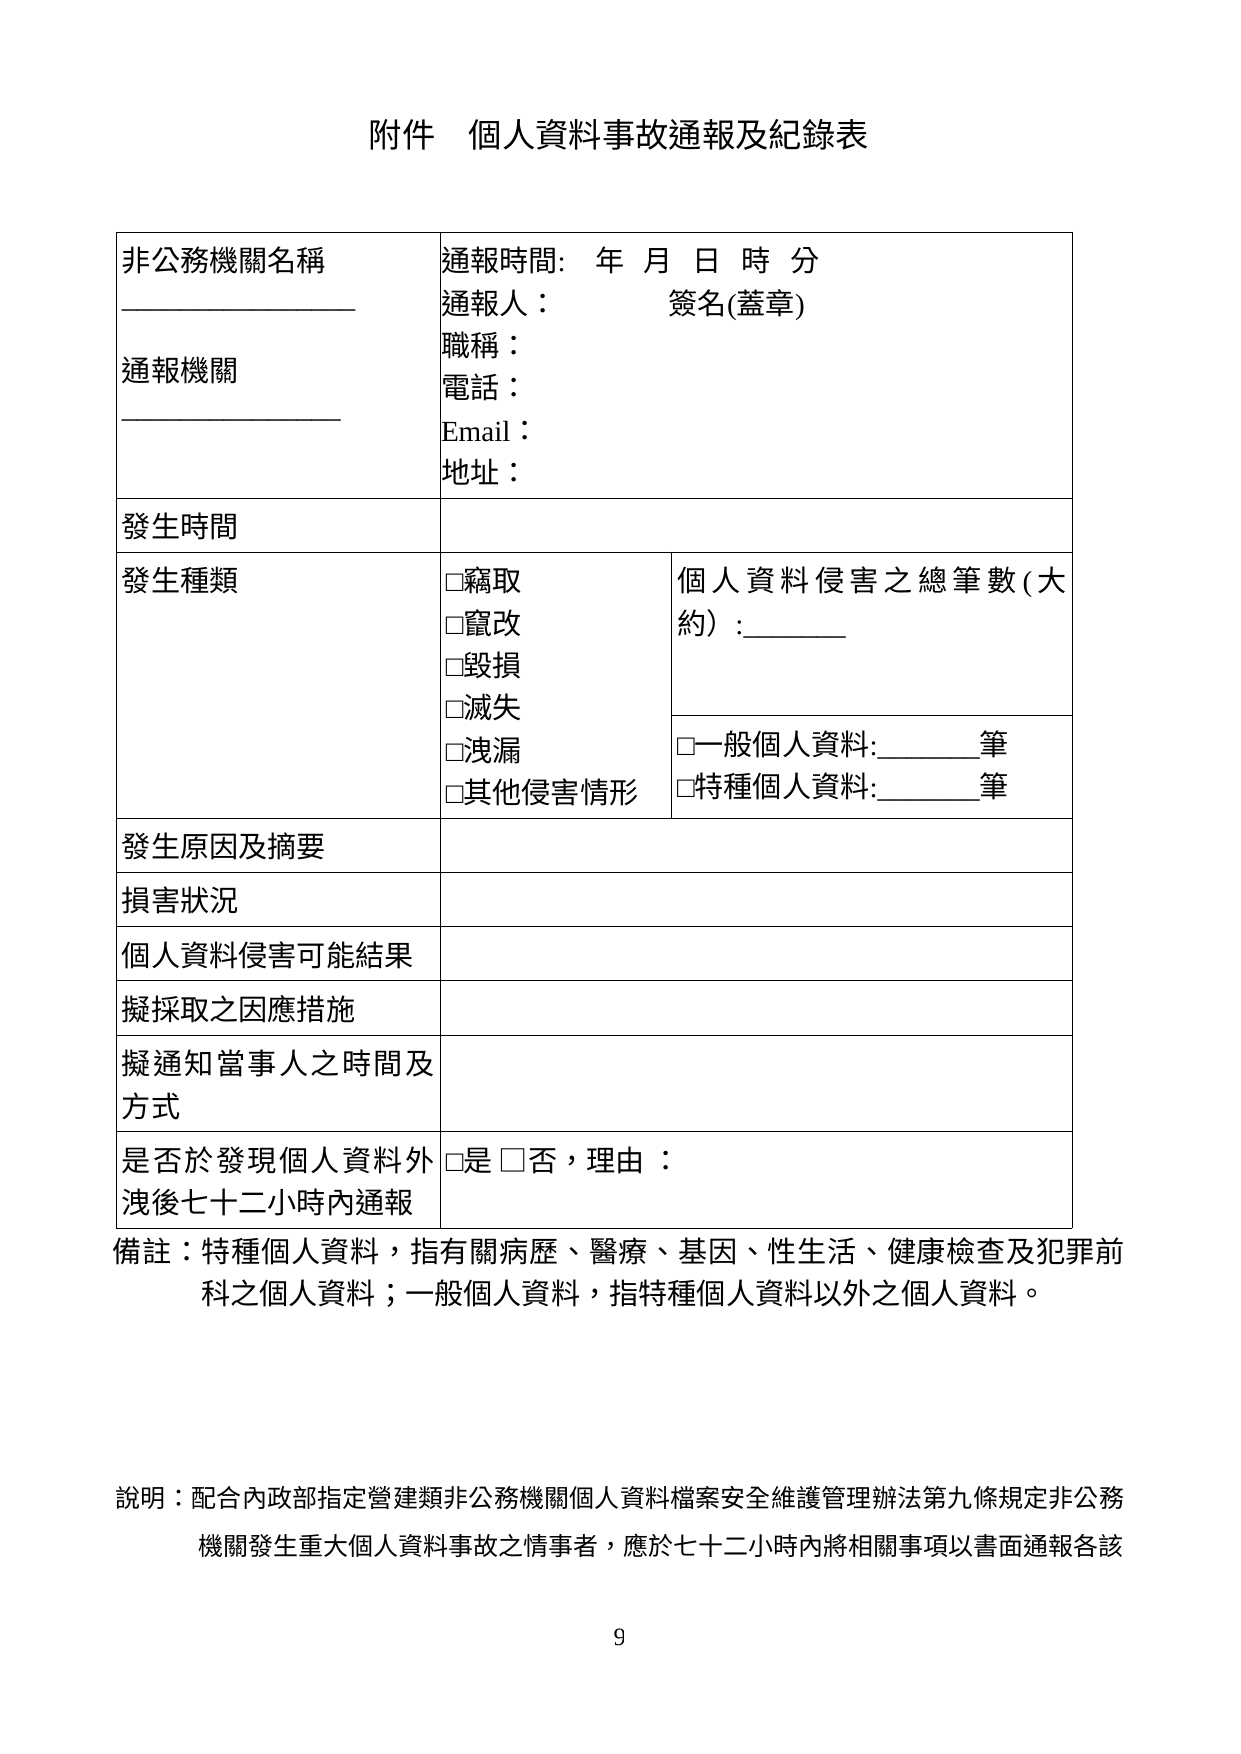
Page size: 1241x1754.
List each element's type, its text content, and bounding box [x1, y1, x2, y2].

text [115, 1469, 1125, 1565]
table_header 通報時間: 年 月 日 時 分 通報人： 簽名(蓋章) 職稱： 電話： Email： 地址： [441, 233, 1072, 497]
table_cell [441, 927, 1072, 980]
table_cell □竊取 □竄改 □毀損 □滅失 □洩漏 □其他侵害情形 [441, 553, 671, 817]
table_cell 擬採取之因應措施 [117, 981, 440, 1034]
table_cell 發生原因及摘要 [117, 819, 440, 872]
table_cell □是 □否，理由 ： [441, 1132, 1072, 1228]
table_cell 發生時間 [117, 499, 440, 552]
table_cell 個人資料侵害之總筆數(大約）:_______ [672, 553, 1072, 715]
table_cell 損害狀況 [117, 873, 440, 926]
table_cell [441, 981, 1072, 1034]
table_cell 個人資料侵害可能結果 [117, 927, 440, 980]
table_cell [441, 873, 1072, 926]
table_cell □一般個人資料:_______筆 □特種個人資料:_______筆 [672, 716, 1072, 817]
text 附件 個人資料事故通報及紀錄表 [112, 101, 1125, 166]
table_cell 發生種類 [117, 553, 440, 817]
table_cell [441, 1036, 1072, 1131]
table_cell 是否於發現個人資料外洩後七十二小時內通報 [117, 1132, 440, 1228]
table_cell 擬通知當事人之時間及方式 [117, 1036, 440, 1131]
text 備註：特種個人資料，指有關病歷、醫療、基因、性生活、健康檢查及犯罪前科之個人資料；一般個人資料，指特種個人資料以外之個人資料。 [112, 1228, 1125, 1313]
table_cell [441, 499, 1072, 552]
table_cell [441, 819, 1072, 872]
table_header 非公務機關名稱 ________________ 通報機關 _______________ [117, 233, 440, 497]
